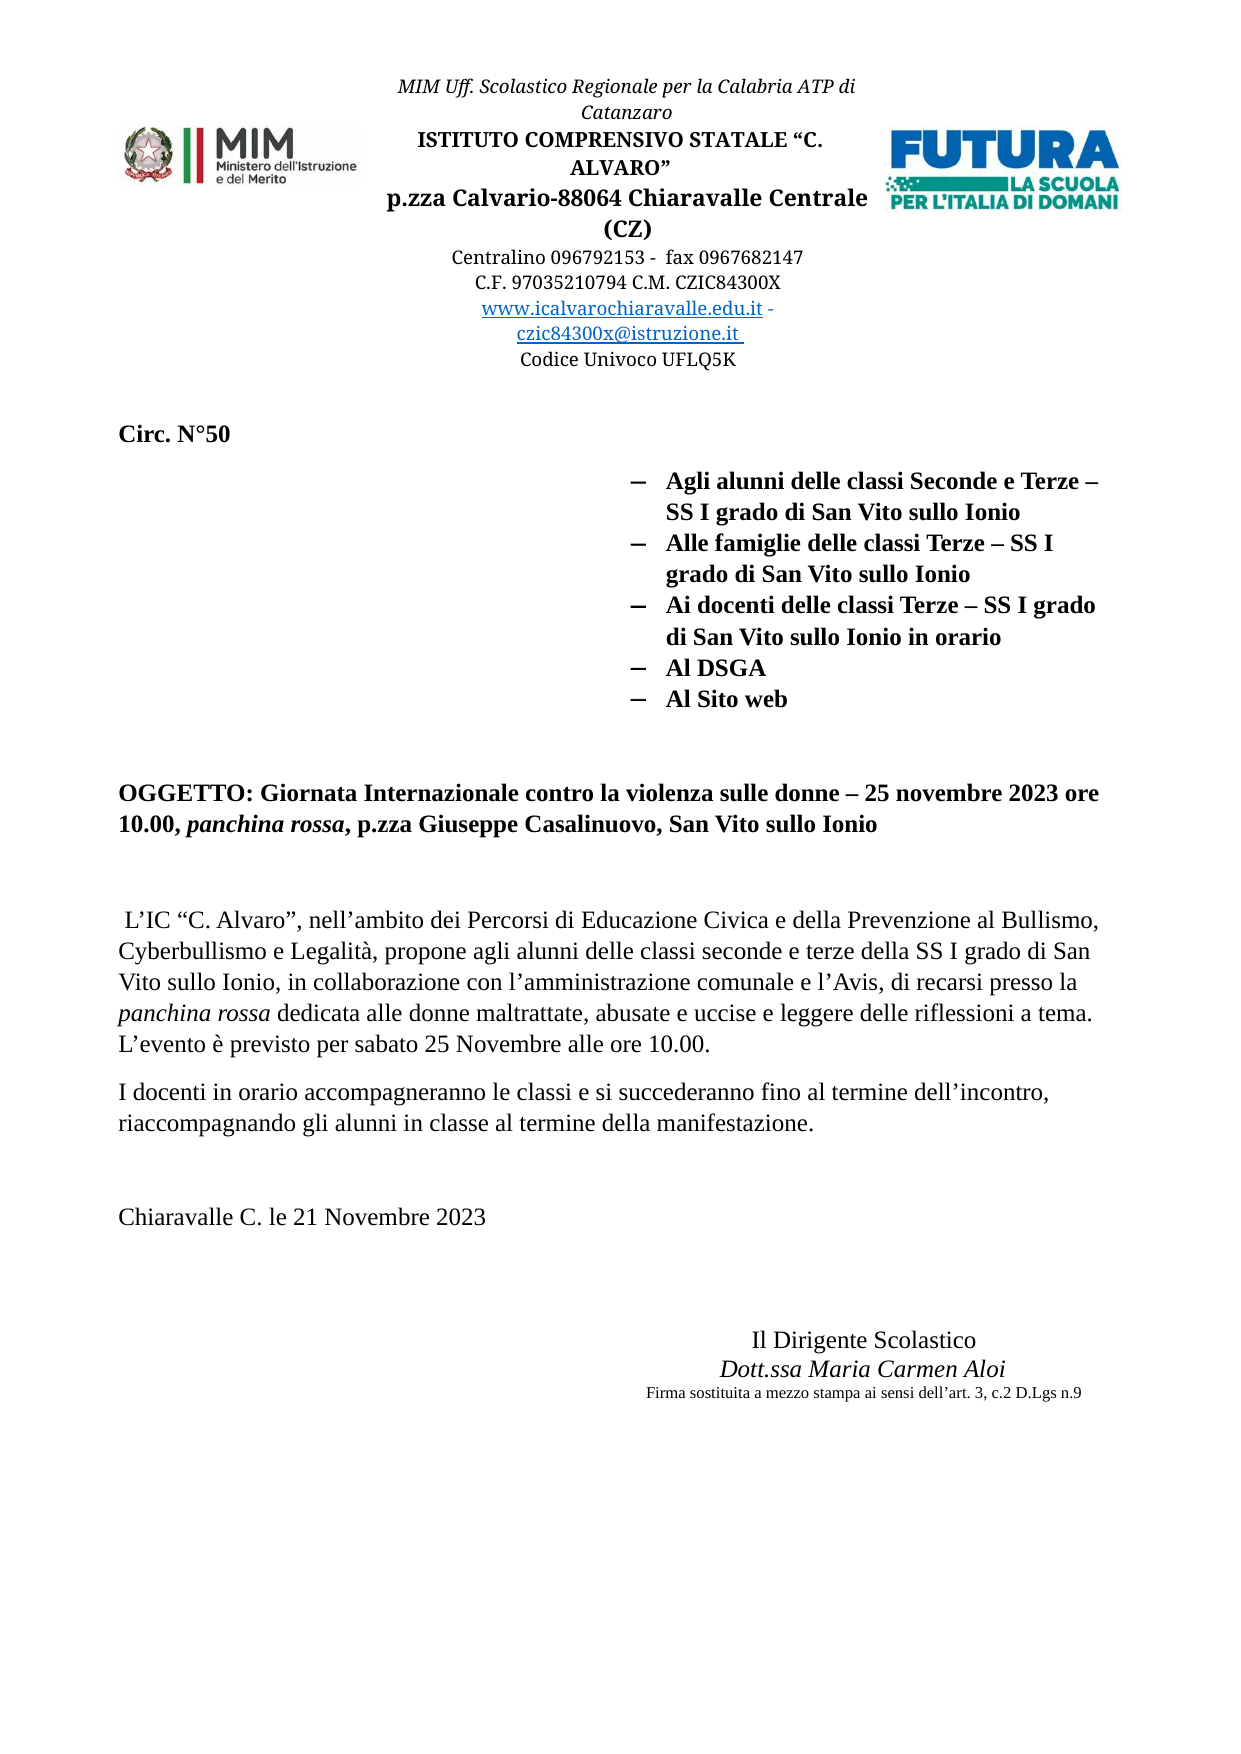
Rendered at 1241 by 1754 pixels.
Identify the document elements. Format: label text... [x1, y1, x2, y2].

text OGGETTO: Giornata Internazionale contro la violenza sulle donne – 25 novembre 2023 ore 10.00, panchina rossa, p.zza Giuseppe Casalinuovo, San Vito sullo Ionio [118, 778, 1122, 838]
text Circ. N°50 [118, 419, 1122, 447]
text Dott.ssa Maria Carmen Aloi [605, 1354, 1122, 1383]
list Alle famiglie delle classi Terze – SS I grado di San Vito sullo Ionio [628, 528, 1122, 588]
picture [118, 125, 363, 187]
text L’IC “C. Alvaro”, nell’ambito dei Percorsi di Educazione Civica e della Prevenzione al Bullismo, Cyberbullismo e Legalità, propone agli alunni delle classi seconde e terze della SS I grado di San Vito sullo Ionio, in collaborazione con l’amministrazione comunale e l’Avis, di recarsi presso la panchina rossa dedicata alle donne maltrattate, abusate e uccise e leggere delle riflessioni a tema. L’evento è previsto per sabato 25 Novembre alle ore 10.00. [118, 905, 1122, 1058]
picture [883, 125, 1123, 214]
list Al DSGA [628, 653, 1122, 681]
text Chiaravalle C. le 21 Novembre 2023 [118, 1202, 1122, 1231]
list Al Sito web [628, 684, 1122, 712]
text Firma sostituita a mezzo stampa ai sensi dell’art. 3, c.2 D.Lgs n.9 [605, 1383, 1122, 1402]
text I docenti in orario accompagneranno le classi e si succederanno fino al termine dell’incontro, riaccompagnando gli alunni in classe al termine della manifestazione. [118, 1077, 1122, 1136]
list Ai docenti delle classi Terze – SS I grado di San Vito sullo Ionio in orario [628, 591, 1122, 650]
text Il Dirigente Scolastico [605, 1326, 1122, 1354]
list Agli alunni delle classi Seconde e Terze – SS I grado di San Vito sullo Ionio [628, 466, 1122, 526]
